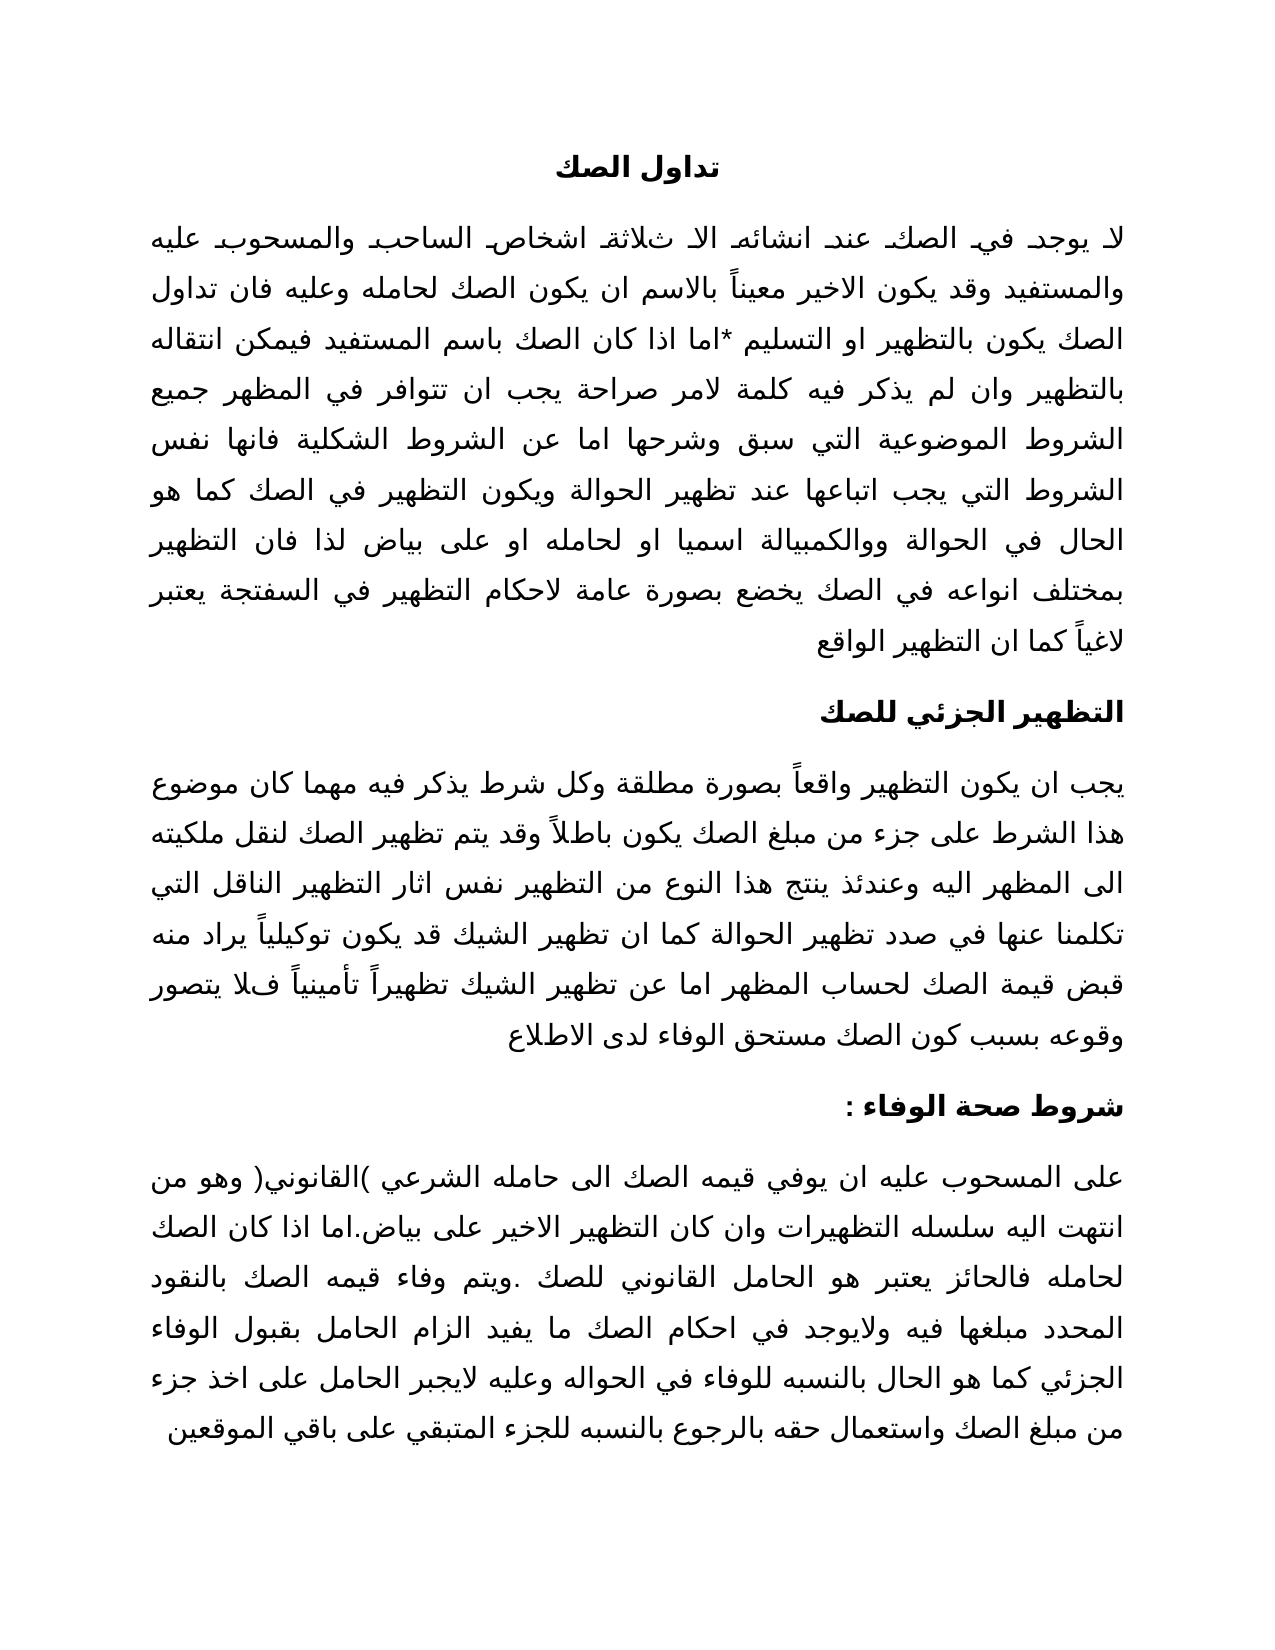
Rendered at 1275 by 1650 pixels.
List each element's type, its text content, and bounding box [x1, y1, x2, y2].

text التظهير الجزئي للصك [150, 695, 1125, 728]
text ﻻ يوجد في الصك عند انشائه اﻻ ثﻼثة اشخاص الساحب والمسحوب عليه والمستفيد وقد يكون اﻻخير معيناً باﻻسم ان يكون الصك لحامله وعليه فان تداول الصك يكون بالتظهير او التسليم *اما اذا كان الصك باسم المستفيد فيمكن انتقاله بالتظهير وان لم يذكر فيه كلمة ﻻمر صراحة يجب ان تتوافر في المظهر جميع الشروط الموضوعية التي سبق وشرحها اما عن الشروط الشكلية فانها نفس الشروط التي يجب اتباعها عند تظهير الحوالة ويكون التظهير في الصك كما هو الحال في الحوالة ووالكمبيالة اسميا او لحامله او على بياض لذا فان التظهير بمختلف انواعه في الصك يخضع بصورة عامة ﻻحكام التظهير في السفتجة يعتبر ﻻغياً كما ان التظهير الواقع [150, 221, 1125, 657]
text شروط صحة الوفاء : [150, 1089, 1125, 1122]
text على المسحوب عليه ان يوفي قيمه الصك الى حامله الشرعي )القانوني( وهو من انتهت اليه سلسله التظهيرات وان كان التظهير اﻻخير على بياض.اما اذا كان الصك لحامله فالحائز يعتبر هو الحامل القانوني للصك .ويتم وفاء قيمه الصك بالنقود المحدد مبلغها فيه وﻻيوجد في احكام الصك ما يفيد الزام الحامل بقبول الوفاء الجزئي كما هو الحال بالنسبه للوفاء في الحواله وعليه ﻻيجبر الحامل على اخذ جزء من مبلغ الصك واستعمال حقه بالرجوع بالنسبه للجزء المتبقي على باقي الموقعين [150, 1160, 1125, 1445]
text يجب ان يكون التظهير واقعاً بصورة مطلقة وكل شرط يذكر فيه مهما كان موضوع هذا الشرط على جزء من مبلغ الصك يكون باطﻼً وقد يتم تظهير الصك لنقل ملكيته الى المظهر اليه وعندئذ ينتج هذا النوع من التظهير نفس اثار التظهير الناقل التي تكلمنا عنها في صدد تظهير الحوالة كما ان تظهير الشيك قد يكون توكيلياً يراد منه قبض قيمة الصك لحساب المظهر اما عن تظهير الشيك تظهيراً تأمينياً فﻼ يتصور وقوعه بسبب كون الصك مستحق الوفاء لدى اﻻطﻼع [150, 766, 1125, 1051]
text تداول الصك [150, 150, 1125, 183]
